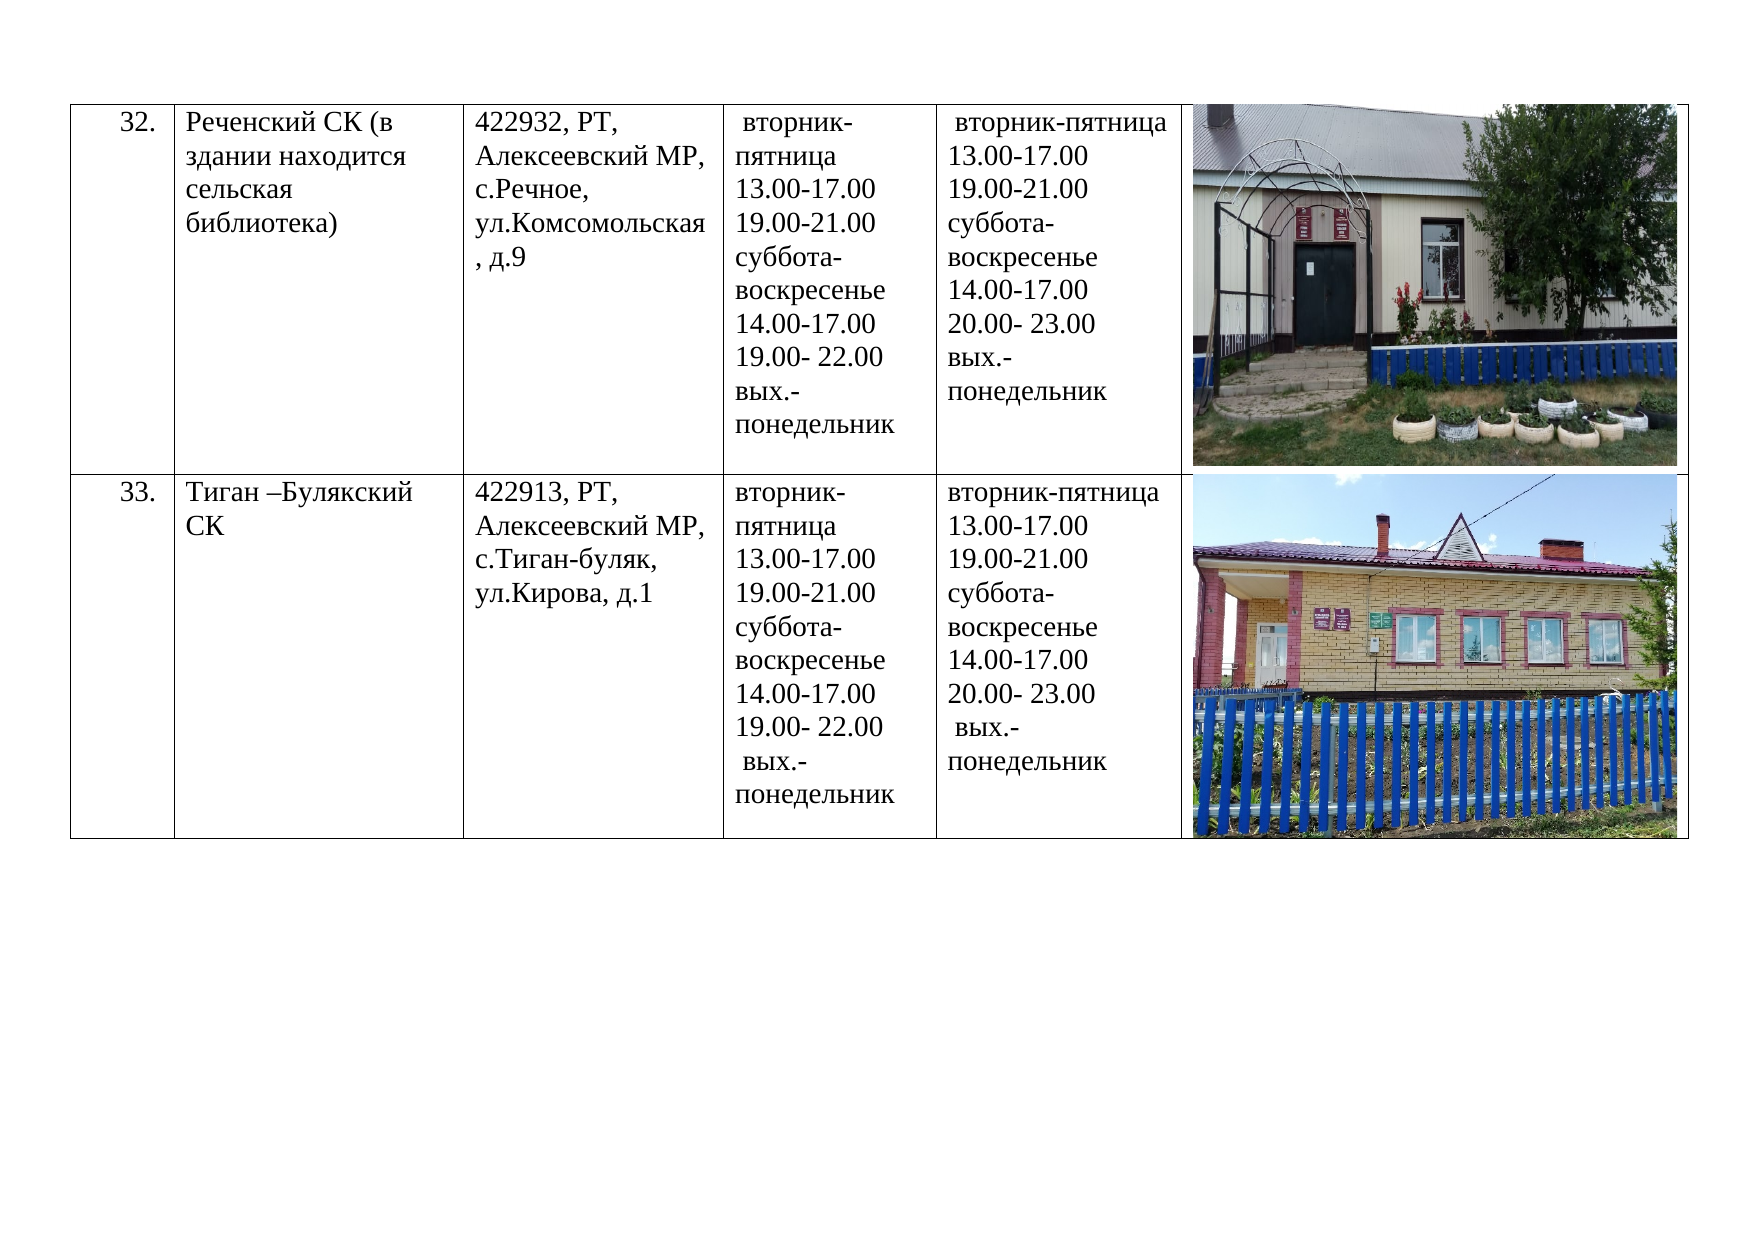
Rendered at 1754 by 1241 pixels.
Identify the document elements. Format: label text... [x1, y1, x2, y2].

picture [1193, 104, 1678, 466]
table_cell [1182, 475, 1193, 837]
table_cell [1182, 105, 1688, 473]
table_cell 422932, РТ, Алексеевский МР, с.Речное, ул.Комсомольская, д.9 [464, 105, 723, 473]
table_cell [71, 105, 174, 473]
table_cell Реченский СК (в здании находится сельская библиотека) [175, 105, 463, 473]
table_cell 422913, РТ, Алексеевский МР, с.Тиган-буляк, ул.Кирова, д.1 [464, 475, 723, 837]
table_cell [71, 475, 174, 837]
table_cell вторник-пятница 13.00-17.00 19.00-21.00 суббота-воскресенье 14.00-17.00 20.00- 23.00 вых.-понедельник [937, 475, 1181, 837]
table_cell Тиган –Булякский СК [175, 475, 463, 837]
table_cell вторник-пятница 13.00-17.00 19.00-21.00 суббота-воскресенье 14.00-17.00 20.00- 23.00 вых.-понедельник [937, 105, 1181, 473]
picture [1193, 474, 1678, 838]
table_cell вторник-пятница 13.00-17.00 19.00-21.00 суббота-воскресенье 14.00-17.00 19.00- 22.00 вых.-понедельник [724, 475, 936, 837]
table_cell вторник-пятница 13.00-17.00 19.00-21.00 суббота-воскресенье 14.00-17.00 19.00- 22.00 вых.-понедельник [724, 105, 936, 473]
table_cell [1678, 475, 1688, 837]
